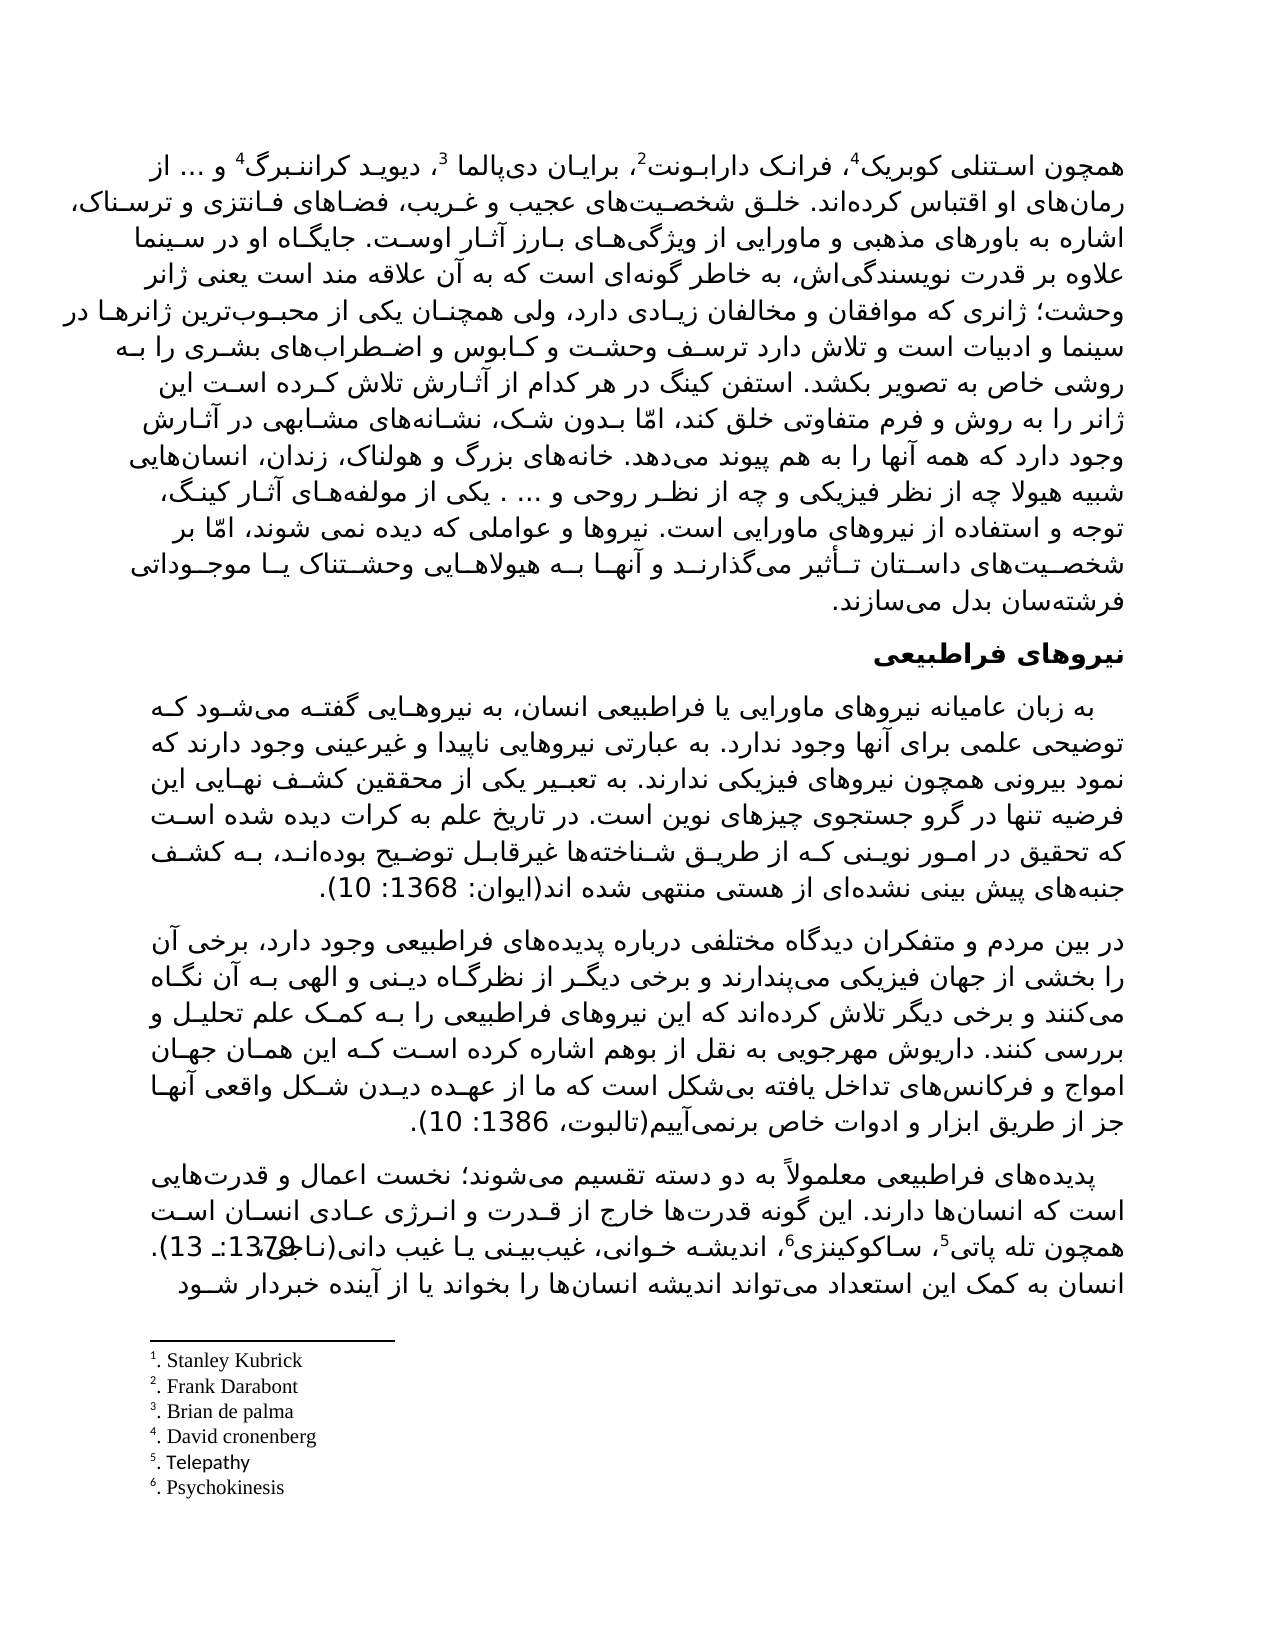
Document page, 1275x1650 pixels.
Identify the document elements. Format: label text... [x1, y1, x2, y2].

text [150, 1159, 1125, 1299]
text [150, 150, 1125, 617]
text نیروهای فراطبیعی [150, 638, 1125, 669]
text به زبان عامیانه نیروهای ماورایی یا فراطبیعی انسان، به نیروهایی گفته می‌شود که توضیحی علمی برای آنها وجود ندارد. به عبارتی نیروهایی ناپیدا و غیرعینی وجود دارند که نمود بیرونی همچون نیروهای فیزیکی ندارند. به تعبیر یکی از محققین کشف نهایی این فرضیه تنها در گرو جستجوی چیزهای نوین است. در تاریخ علم به کرات دیده شده است که تحقیق در امور نوینی که از طریق شناخته‌ها غیرقابل توضیح بوده‌اند، به کشف جنبه‌های پیش بینی نشده‌ای از هستی منتهی شده اند(ایوان: 1368: 10). [150, 691, 1125, 904]
text در بین مردم و متفکران دیدگاه مختلفی درباره پدیده‌های فراطبیعی وجود دارد، برخی آن را بخشی از جهان فیزیکی می‌پندارند و برخی دیگر از نظرگاه دینی و الهی به آن نگاه می‌کنند و برخی دیگر تلاش کرده‌اند که این نیروهای فراطبیعی را به کمک علم تحلیل و بررسی کنند. داریوش مهرجویی به نقل از بوهم اشاره کرده است که این همان جهان امواج و فرکانس‌های تداخل یافته بی‌شکل است که ما از عهده دیدن شکل واقعی آنها جز از طریق ابزار و ادوات خاص برنمی‌آییم(تالبوت، 1386: 10). [150, 925, 1125, 1138]
